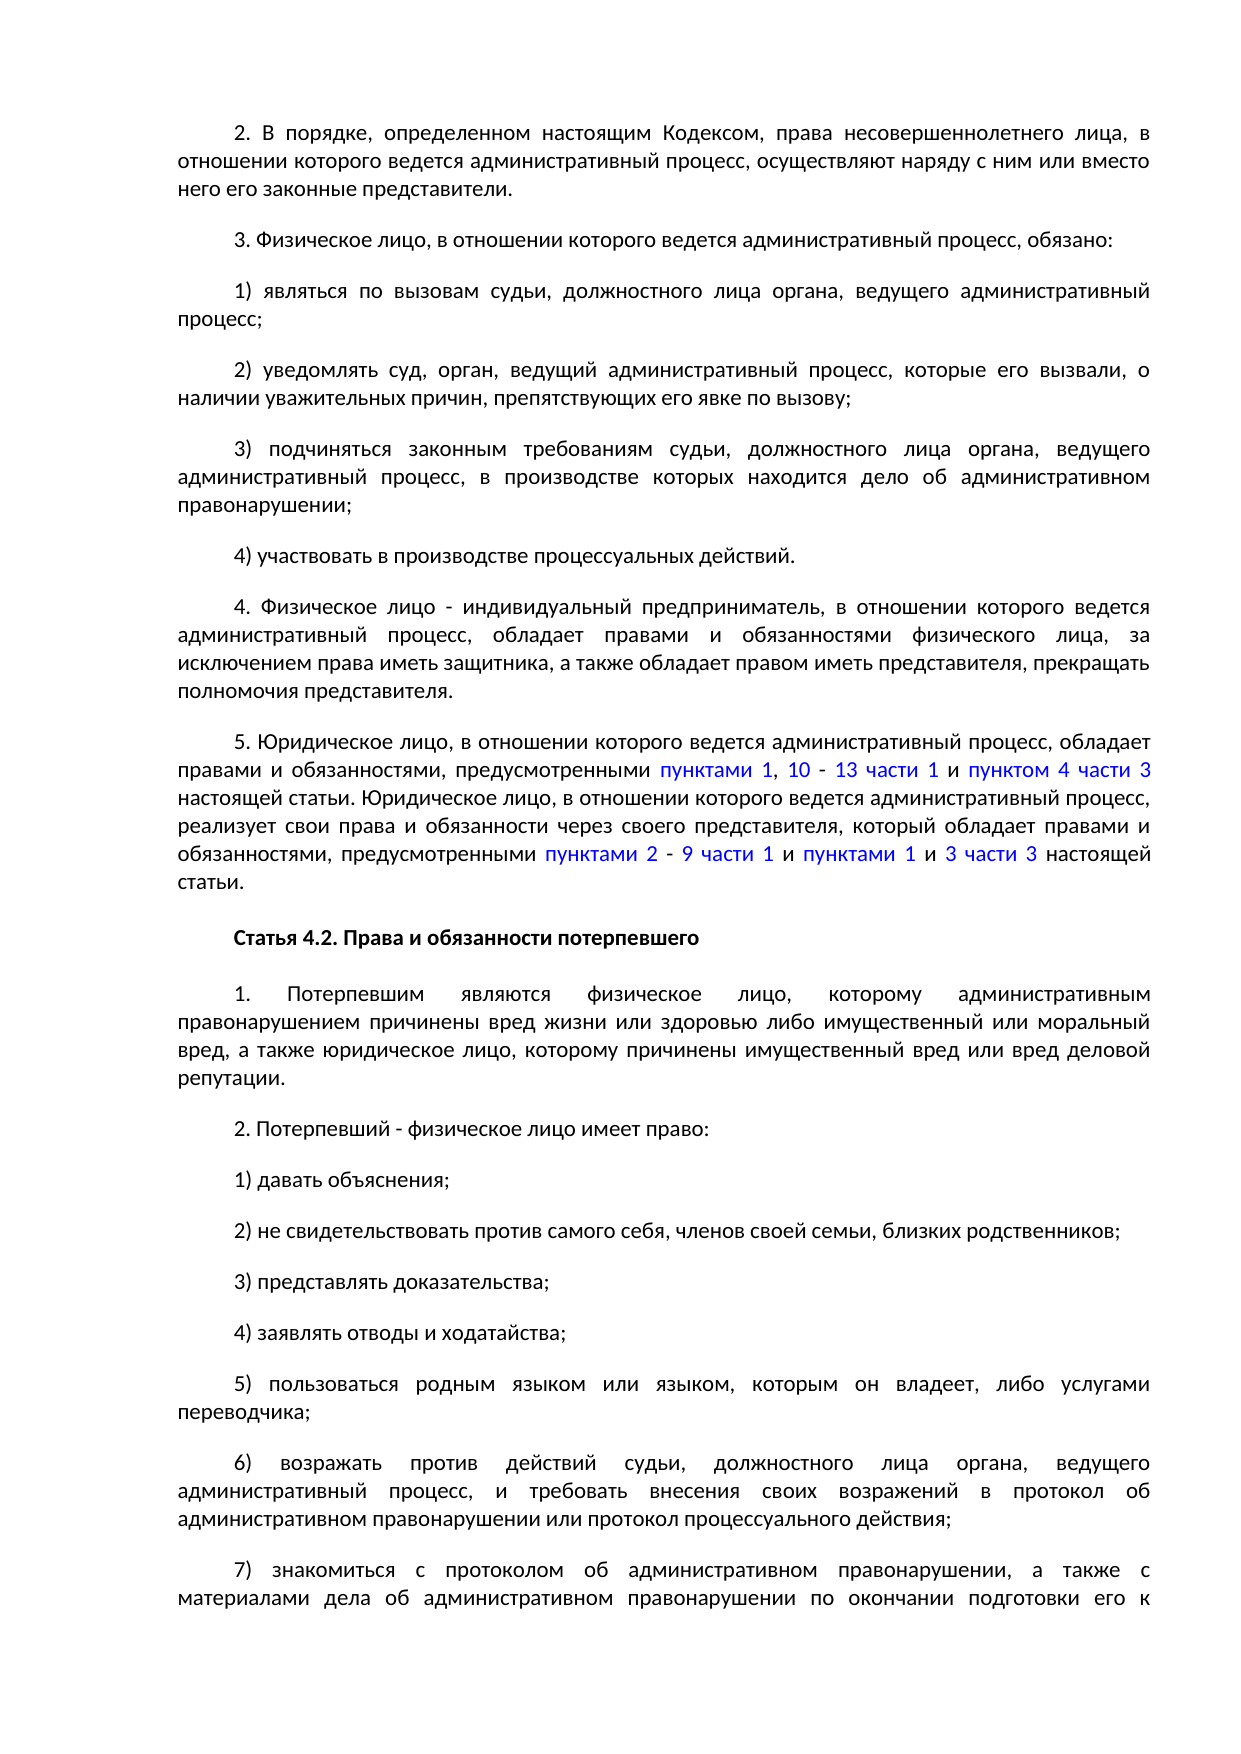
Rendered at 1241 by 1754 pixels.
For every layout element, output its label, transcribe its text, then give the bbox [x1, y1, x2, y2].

text 1. Потерпевшим являются физическое лицо, которому административным правонарушением причинены вред жизни или здоровью либо имущественный или моральный вред, а также юридическое лицо, которому причинены имущественный вред или вред деловой репутации. [177, 979, 1152, 1091]
text Статья 4.2. Права и обязанности потерпевшего [177, 923, 1152, 951]
text 2) не свидетельствовать против самого себя, членов своей семьи, близких родственников; [177, 1216, 1152, 1244]
text 1) давать объяснения; [177, 1165, 1152, 1193]
text 3. Физическое лицо, в отношении которого ведется административный процесс, обязано: [177, 225, 1152, 253]
text 3) представлять доказательства; [177, 1267, 1152, 1295]
text 5. Юридическое лицо, в отношении которого ведется административный процесс, обладает правами и обязанностями, предусмотренными пунктами 1, 10 - 13 части 1 и пунктом 4 части 3 настоящей статьи. Юридическое лицо, в отношении которого ведется административный процесс, реализует свои права и обязанности через своего представителя, который обладает правами и обязанностями, предусмотренными пунктами 2 - 9 части 1 и пунктами 1 и 3 части 3 настоящей статьи. [177, 727, 1152, 895]
text 6) возражать против действий судьи, должностного лица органа, ведущего административный процесс, и требовать внесения своих возражений в протокол об административном правонарушении или протокол процессуального действия; [177, 1448, 1152, 1532]
text 2. Потерпевший - физическое лицо имеет право: [177, 1114, 1152, 1142]
text 2) уведомлять суд, орган, ведущий административный процесс, которые его вызвали, о наличии уважительных причин, препятствующих его явке по вызову; [177, 355, 1152, 411]
text 1) являться по вызовам судьи, должностного лица органа, ведущего административный процесс; [177, 276, 1152, 332]
text 3) подчиняться законным требованиям судьи, должностного лица органа, ведущего административный процесс, в производстве которых находится дело об административном правонарушении; [177, 434, 1152, 518]
text 4) участвовать в производстве процессуальных действий. [177, 541, 1152, 569]
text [177, 1555, 1152, 1611]
text 5) пользоваться родным языком или языком, которым он владеет, либо услугами переводчика; [177, 1369, 1152, 1425]
text 4) заявлять отводы и ходатайства; [177, 1318, 1152, 1346]
text 4. Физическое лицо - индивидуальный предприниматель, в отношении которого ведется административный процесс, обладает правами и обязанностями физического лица, за исключением права иметь защитника, а также обладает правом иметь представителя, прекращать полномочия представителя. [177, 592, 1152, 704]
text 2. В порядке, определенном настоящим Кодексом, права несовершеннолетнего лица, в отношении которого ведется административный процесс, осуществляют наряду с ним или вместо него его законные представители. [177, 118, 1152, 202]
